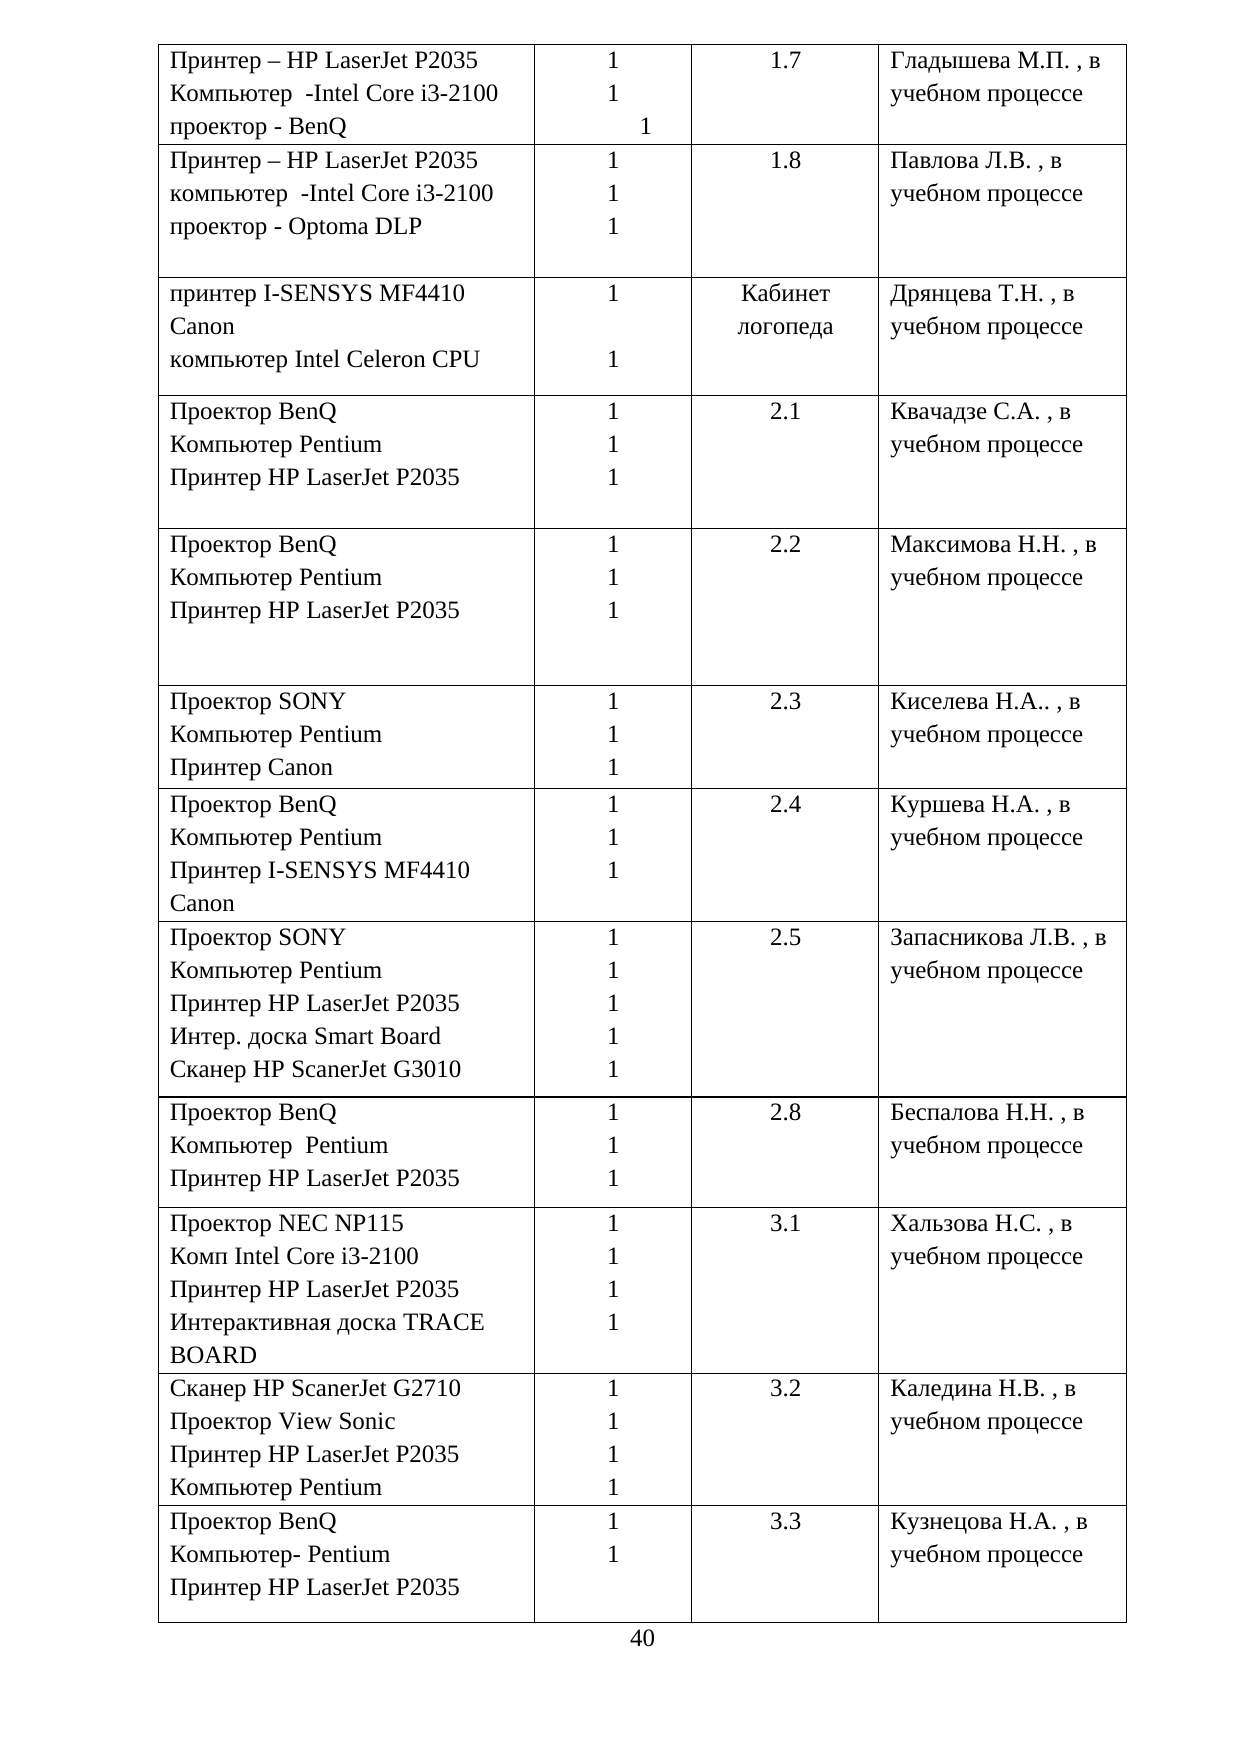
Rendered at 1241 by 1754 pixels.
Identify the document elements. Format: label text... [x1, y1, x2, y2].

table_cell 1 1 [535, 278, 691, 395]
table_cell 2.4 [692, 789, 878, 921]
table_cell 3.3 [692, 1506, 878, 1622]
table_cell Павлова Л.В. , в учебном процессе [879, 145, 1126, 277]
table_cell Принтер – HP LaserJet P2035 компьютер -Intel Core i3-2100 проектор - Optoma DLP [159, 145, 534, 277]
table_cell 1 1 1 [535, 1506, 691, 1622]
table_cell принтер I-SENSYS MF4410 Canon компьютер Intel Celeron CPU [159, 278, 534, 395]
table_cell 2.2 [692, 529, 878, 685]
table_cell 1 1 1 [535, 45, 691, 144]
table_cell Каледина Н.В. , в учебном процессе [879, 1374, 1126, 1505]
table_cell Квачадзе С.А. , в учебном процессе [879, 396, 1126, 528]
table_cell 2.1 [692, 396, 878, 528]
table_cell 3.1 [692, 1208, 878, 1372]
table_cell 1.8 [692, 145, 878, 277]
table_cell Проектор BenQ Компьютер Pentium Принтер I-SENSYS MF4410 Canon [159, 789, 534, 921]
table_cell 1 1 1 [535, 529, 691, 685]
table_cell Запасникова Л.В. , в учебном процессе [879, 922, 1126, 1096]
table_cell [879, 1506, 1126, 1622]
table_cell 1 1 1 [535, 396, 691, 528]
table_cell 1.7 [692, 45, 878, 144]
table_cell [159, 1506, 534, 1622]
table_cell 1 1 1 [535, 789, 691, 921]
table_cell Проектор NEC NP115 Комп Intel Core i3-2100 Принтер HP LaserJet P2035 Интерактивная доска TRACE BOARD [159, 1208, 534, 1372]
table_cell Принтер – HP LaserJet P2035 Компьютер -Intel Core i3-2100 проектор - BenQ [159, 45, 534, 144]
table_cell 1 1 1 1 [535, 1374, 691, 1505]
table_cell Сканер HP ScanerJet G2710 Проектор View Sonic Принтер HP LaserJet P2035 Компьютер Pentium [159, 1374, 534, 1505]
table_cell Проектор SONY Компьютер Pentium Принтер HP LaserJet P2035 Интер. доска Smart Board Сканер HP ScanerJet G3010 [159, 922, 534, 1096]
table_cell 1 1 1 1 [535, 1208, 691, 1372]
table_cell Максимова Н.Н. , в учебном процессе [879, 529, 1126, 685]
table_cell 3.2 [692, 1374, 878, 1505]
table_cell Беспалова Н.Н. , в учебном процессе [879, 1098, 1126, 1207]
table_cell 1 1 1 [535, 1098, 691, 1207]
table_cell Кабинет логопеда [692, 278, 878, 395]
table_cell 2.3 [692, 686, 878, 788]
table_cell Дрянцева Т.Н. , в учебном процессе [879, 278, 1126, 395]
table_cell Проектор BenQ Компьютер Pentium Принтер HP LaserJet P2035 [159, 529, 534, 685]
table_cell Куршева Н.А. , в учебном процессе [879, 789, 1126, 921]
table_cell Проектор BenQ Компьютер Pentium Принтер HP LaserJet P2035 [159, 1098, 534, 1207]
table_cell 1 1 1 1 1 [535, 922, 691, 1096]
table_cell Проектор BenQ Компьютер Pentium Принтер HP LaserJet P2035 [159, 396, 534, 528]
table_cell Гладышева М.П. , в учебном процессе [879, 45, 1126, 144]
table_cell Хальзова Н.С. , в учебном процессе [879, 1208, 1126, 1372]
table_cell 2.5 [692, 922, 878, 1096]
table_cell 2.8 [692, 1098, 878, 1207]
table_cell 1 1 1 [535, 686, 691, 788]
table_cell 1 1 1 [535, 145, 691, 277]
table_cell Киселева Н.А.. , в учебном процессе [879, 686, 1126, 788]
table_cell Проектор SONY Компьютер Pentium Принтер Canon [159, 686, 534, 788]
